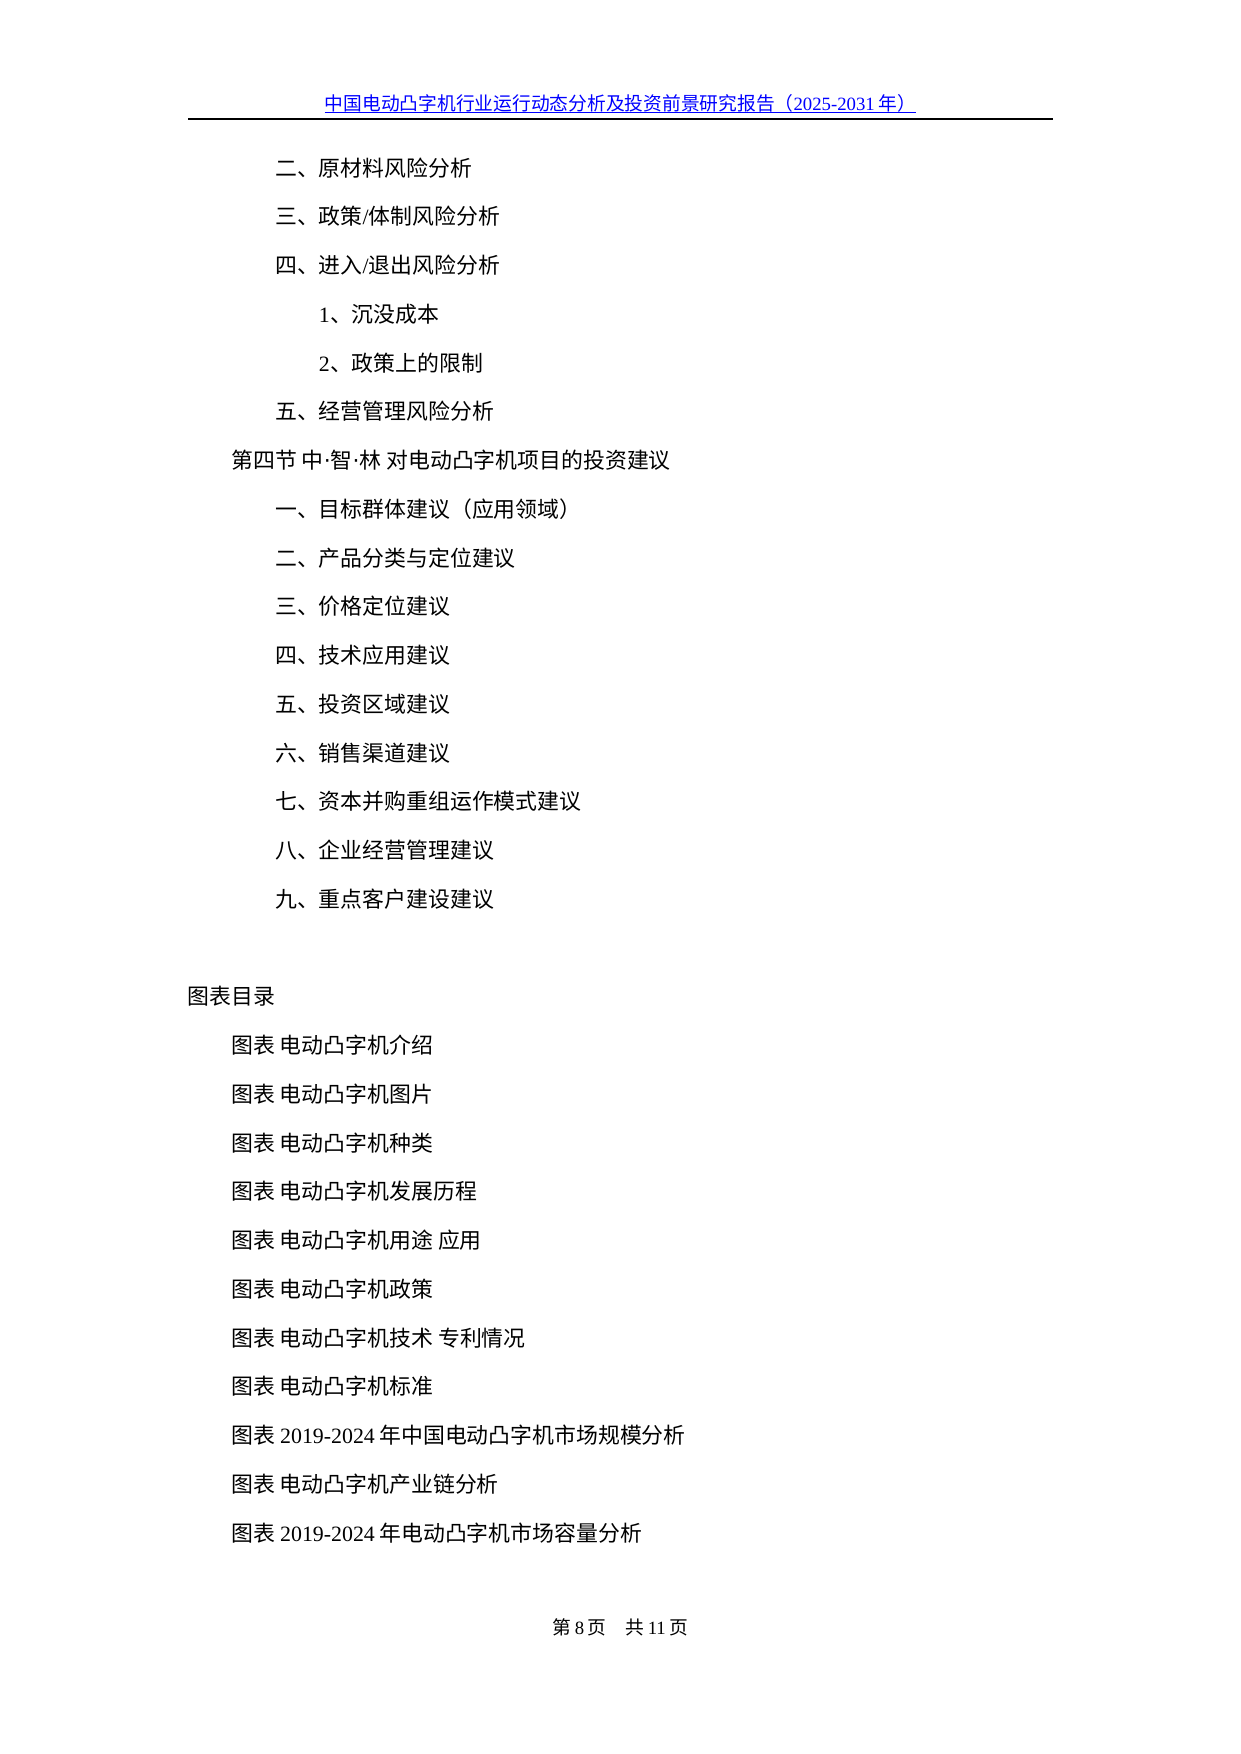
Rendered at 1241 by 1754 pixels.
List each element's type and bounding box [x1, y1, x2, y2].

text [187, 150, 1053, 1548]
